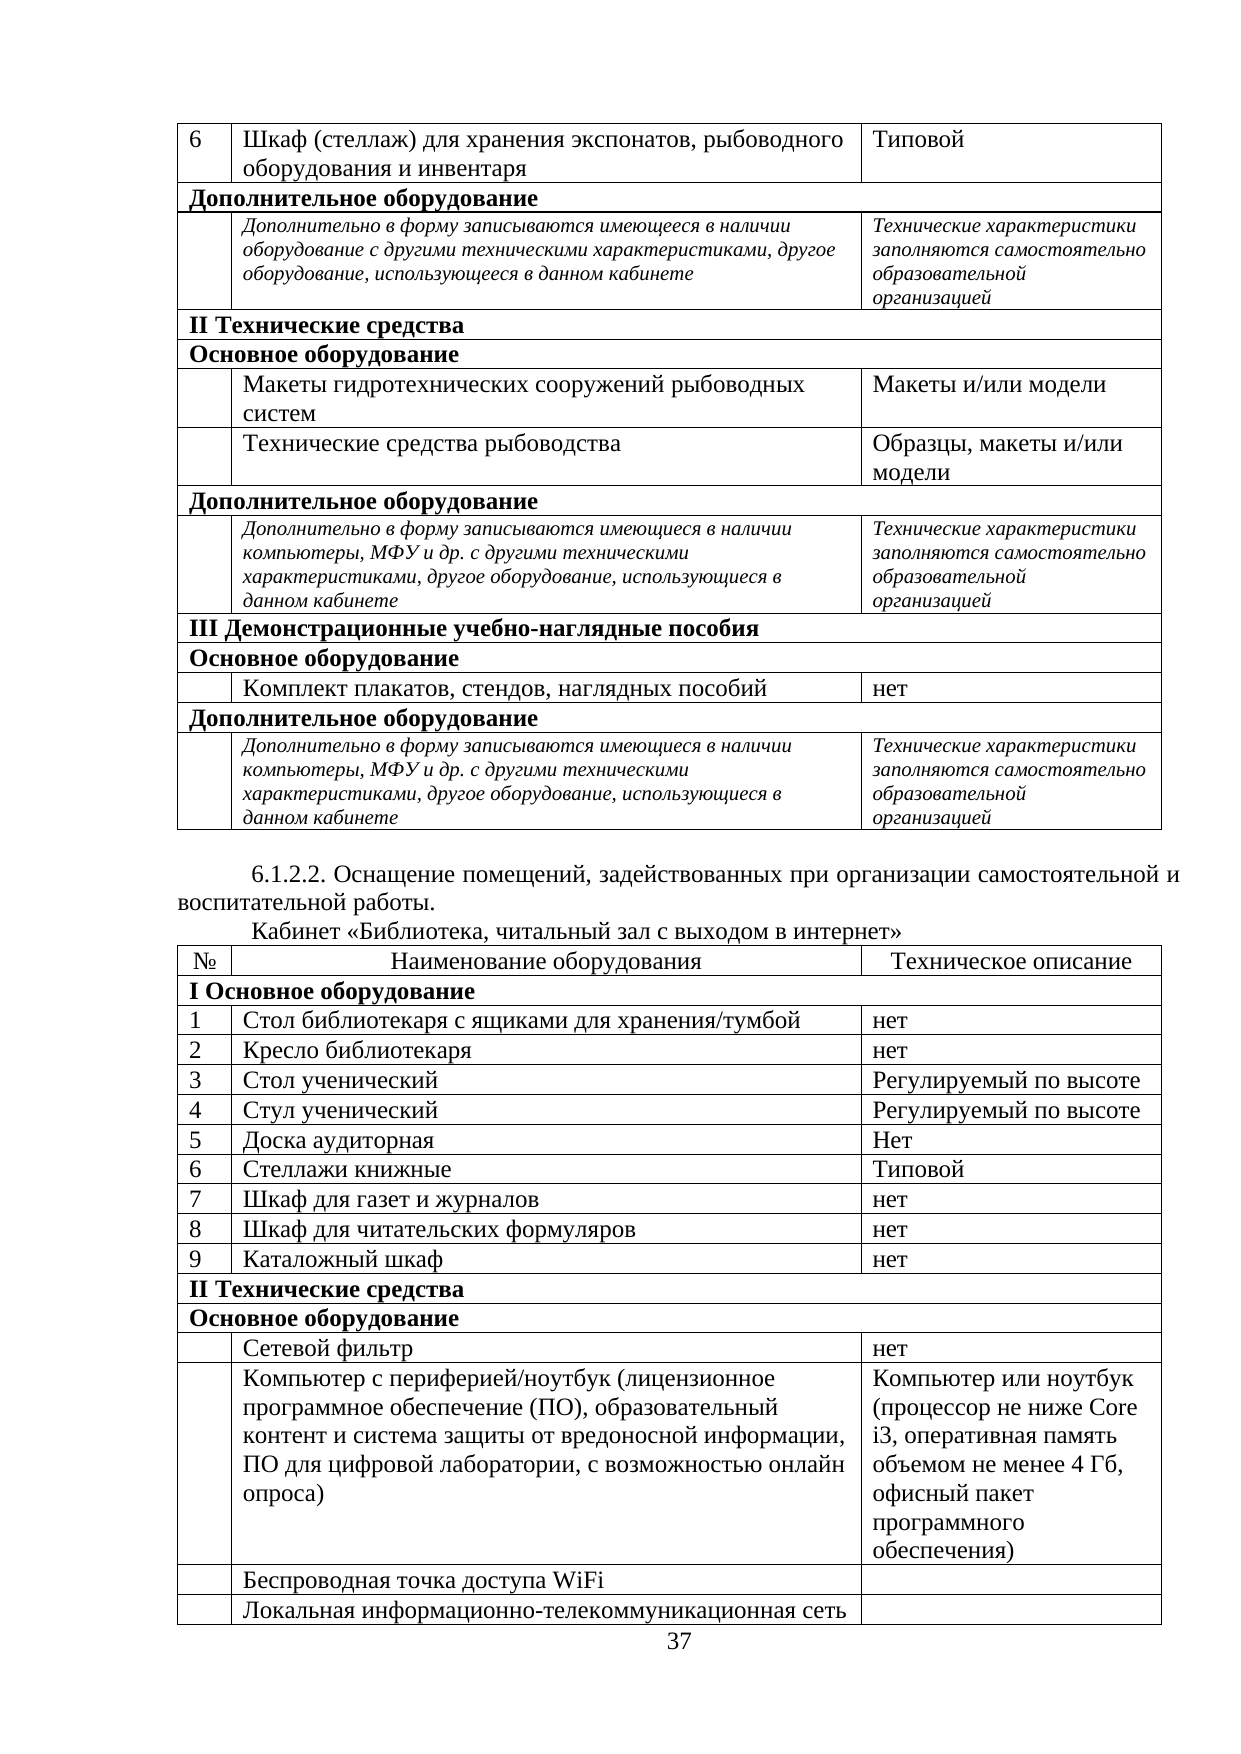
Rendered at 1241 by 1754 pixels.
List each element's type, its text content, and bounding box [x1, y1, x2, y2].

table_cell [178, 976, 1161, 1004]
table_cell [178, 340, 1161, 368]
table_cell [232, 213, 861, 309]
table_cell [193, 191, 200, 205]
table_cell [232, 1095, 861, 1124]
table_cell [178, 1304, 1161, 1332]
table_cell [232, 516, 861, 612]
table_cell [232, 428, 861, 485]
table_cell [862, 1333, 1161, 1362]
text 6.1.2.2. Оснащение помещений, задействованных при организации самостоятельной и воспитательной работы. [177, 859, 1181, 916]
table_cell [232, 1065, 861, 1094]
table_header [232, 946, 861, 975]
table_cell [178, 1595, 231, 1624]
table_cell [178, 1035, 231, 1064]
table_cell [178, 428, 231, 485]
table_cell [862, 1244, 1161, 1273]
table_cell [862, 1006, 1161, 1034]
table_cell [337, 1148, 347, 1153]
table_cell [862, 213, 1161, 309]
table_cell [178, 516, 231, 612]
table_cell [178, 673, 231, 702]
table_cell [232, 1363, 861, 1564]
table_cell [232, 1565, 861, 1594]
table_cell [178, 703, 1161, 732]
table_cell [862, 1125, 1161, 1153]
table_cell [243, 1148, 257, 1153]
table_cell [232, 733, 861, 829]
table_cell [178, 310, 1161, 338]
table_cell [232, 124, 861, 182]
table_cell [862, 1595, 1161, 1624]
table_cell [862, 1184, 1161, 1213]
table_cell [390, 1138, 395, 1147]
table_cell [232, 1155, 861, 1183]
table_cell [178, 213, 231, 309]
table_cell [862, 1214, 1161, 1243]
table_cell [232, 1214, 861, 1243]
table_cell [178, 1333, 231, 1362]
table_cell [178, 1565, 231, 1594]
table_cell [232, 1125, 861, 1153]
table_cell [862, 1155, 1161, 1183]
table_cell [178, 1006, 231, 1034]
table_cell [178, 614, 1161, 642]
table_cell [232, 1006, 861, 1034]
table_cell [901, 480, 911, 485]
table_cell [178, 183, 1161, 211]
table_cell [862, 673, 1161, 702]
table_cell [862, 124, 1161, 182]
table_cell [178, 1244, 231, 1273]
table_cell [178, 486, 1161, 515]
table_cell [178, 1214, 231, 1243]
text Кабинет «Библиотека, читальный зал с выходом в интернет» [177, 916, 1181, 945]
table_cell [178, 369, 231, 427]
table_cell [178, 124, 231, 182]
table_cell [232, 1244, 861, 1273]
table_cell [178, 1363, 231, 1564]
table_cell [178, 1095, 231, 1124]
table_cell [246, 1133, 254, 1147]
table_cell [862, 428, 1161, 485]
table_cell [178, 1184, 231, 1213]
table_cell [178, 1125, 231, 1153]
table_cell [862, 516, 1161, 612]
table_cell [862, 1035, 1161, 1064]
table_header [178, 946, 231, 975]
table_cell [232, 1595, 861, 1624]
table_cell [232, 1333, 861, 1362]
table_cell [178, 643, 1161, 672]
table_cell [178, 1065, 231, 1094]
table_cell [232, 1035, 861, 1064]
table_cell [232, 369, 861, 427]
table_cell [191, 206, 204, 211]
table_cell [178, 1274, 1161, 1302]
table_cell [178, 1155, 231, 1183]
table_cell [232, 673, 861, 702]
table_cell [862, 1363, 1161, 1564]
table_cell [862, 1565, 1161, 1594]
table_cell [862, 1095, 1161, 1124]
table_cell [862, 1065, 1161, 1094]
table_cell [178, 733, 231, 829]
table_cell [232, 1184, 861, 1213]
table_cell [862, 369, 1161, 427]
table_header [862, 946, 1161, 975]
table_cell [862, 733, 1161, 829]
